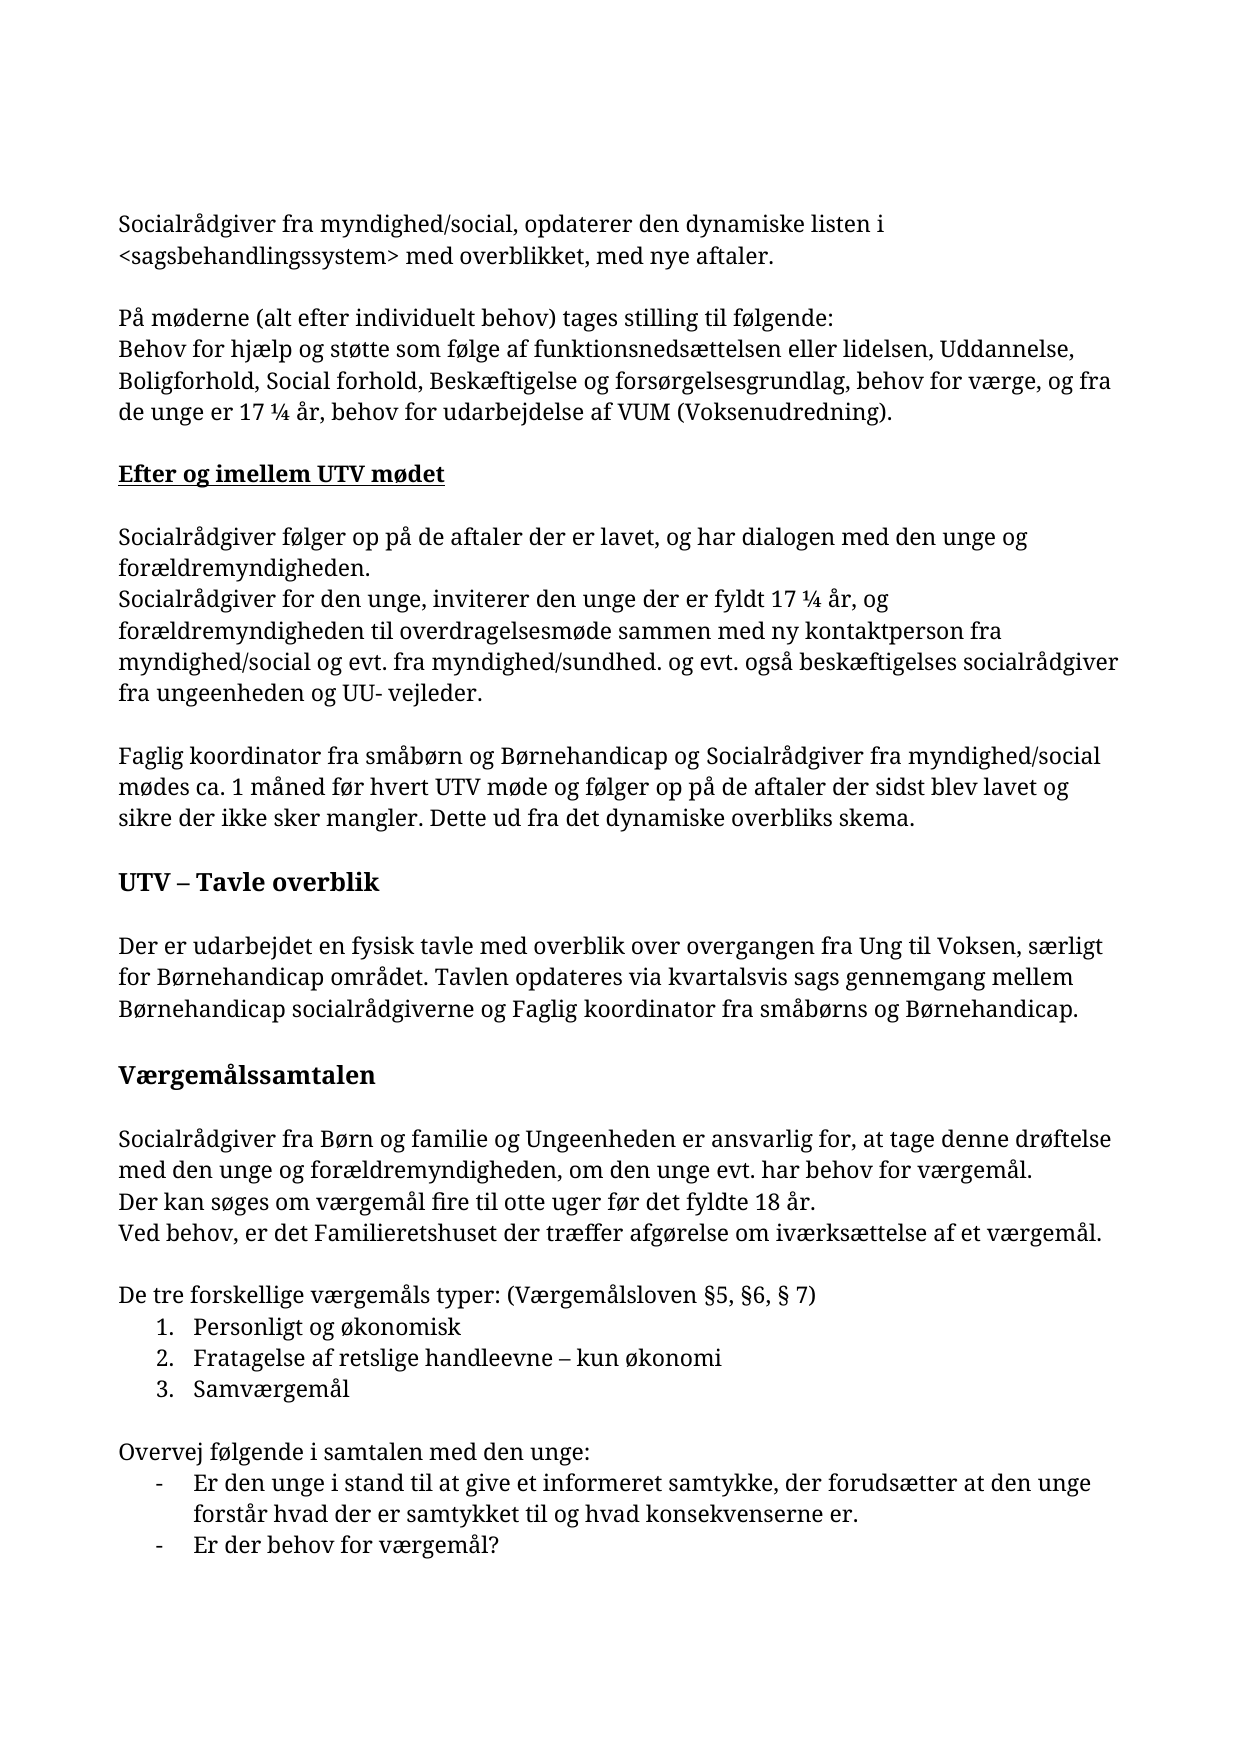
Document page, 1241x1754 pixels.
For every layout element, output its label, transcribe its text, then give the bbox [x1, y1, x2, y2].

text Faglig koordinator fra småbørn og Børnehandicap og Socialrådgiver fra myndighed/social mødes ca. 1 måned før hvert UTV møde og følger op på de aftaler der sidst blev lavet og sikre der ikke sker mangler. Dette ud fra det dynamiske overbliks skema. [118, 740, 1122, 833]
list Er der behov for værgemål? [156, 1529, 1122, 1561]
text Socialrådgiver for den unge, inviterer den unge der er fyldt 17 ¼ år, og forældremyndigheden til overdragelsesmøde sammen med ny kontaktperson fra myndighed/social og evt. fra myndighed/sundhed. og evt. også beskæftigelses socialrådgiver fra ungeenheden og UU- vejleder. [118, 583, 1122, 708]
list Personligt og økonomisk [156, 1311, 1122, 1342]
list Er den unge i stand til at give et informeret samtykke, der forudsætter at den unge forstår hvad der er samtykket til og hvad konsekvenserne er. [156, 1467, 1122, 1529]
text Værgemålssamtalen [118, 1058, 1122, 1092]
text Socialrådgiver fra Børn og familie og Ungeenheden er ansvarlig for, at tage denne drøftelse med den unge og forældremyndigheden, om den unge evt. har behov for værgemål. [118, 1123, 1122, 1186]
text UTV – Tavle overblik [118, 865, 1122, 899]
text Overvej følgende i samtalen med den unge: [118, 1436, 1122, 1467]
list Fratagelse af retslige handleevne – kun økonomi [156, 1342, 1122, 1373]
text Der kan søges om værgemål fire til otte uger før det fyldte 18 år. [118, 1186, 1122, 1217]
text Behov for hjælp og støtte som følge af funktionsnedsættelsen eller lidelsen, Uddannelse, Boligforhold, Social forhold, Beskæftigelse og forsørgelsesgrundlag, behov for værge, og fra de unge er 17 ¼ år, behov for udarbejdelse af VUM (Voksenudredning). [118, 333, 1122, 427]
text Socialrådgiver fra myndighed/social, opdaterer den dynamiske listen i <sagsbehandlingssystem> med overblikket, med nye aftaler. [118, 208, 1122, 271]
list Samværgemål [156, 1373, 1122, 1404]
text Ved behov, er det Familieretshuset der træffer afgørelse om iværksættelse af et værgemål. [118, 1217, 1122, 1248]
text De tre forskellige værgemåls typer: (Værgemålsloven §5, §6, § 7) [118, 1279, 1122, 1311]
text Efter og imellem UTV mødet [118, 458, 1122, 490]
text På møderne (alt efter individuelt behov) tages stilling til følgende: [118, 302, 1122, 333]
text Socialrådgiver følger op på de aftaler der er lavet, og har dialogen med den unge og forældremyndigheden. [118, 521, 1122, 583]
text Der er udarbejdet en fysisk tavle med overblik over overgangen fra Ung til Voksen, særligt for Børnehandicap området. Tavlen opdateres via kvartalsvis sags gennemgang mellem Børnehandicap socialrådgiverne og Faglig koordinator fra småbørns og Børnehandicap. [118, 930, 1122, 1024]
